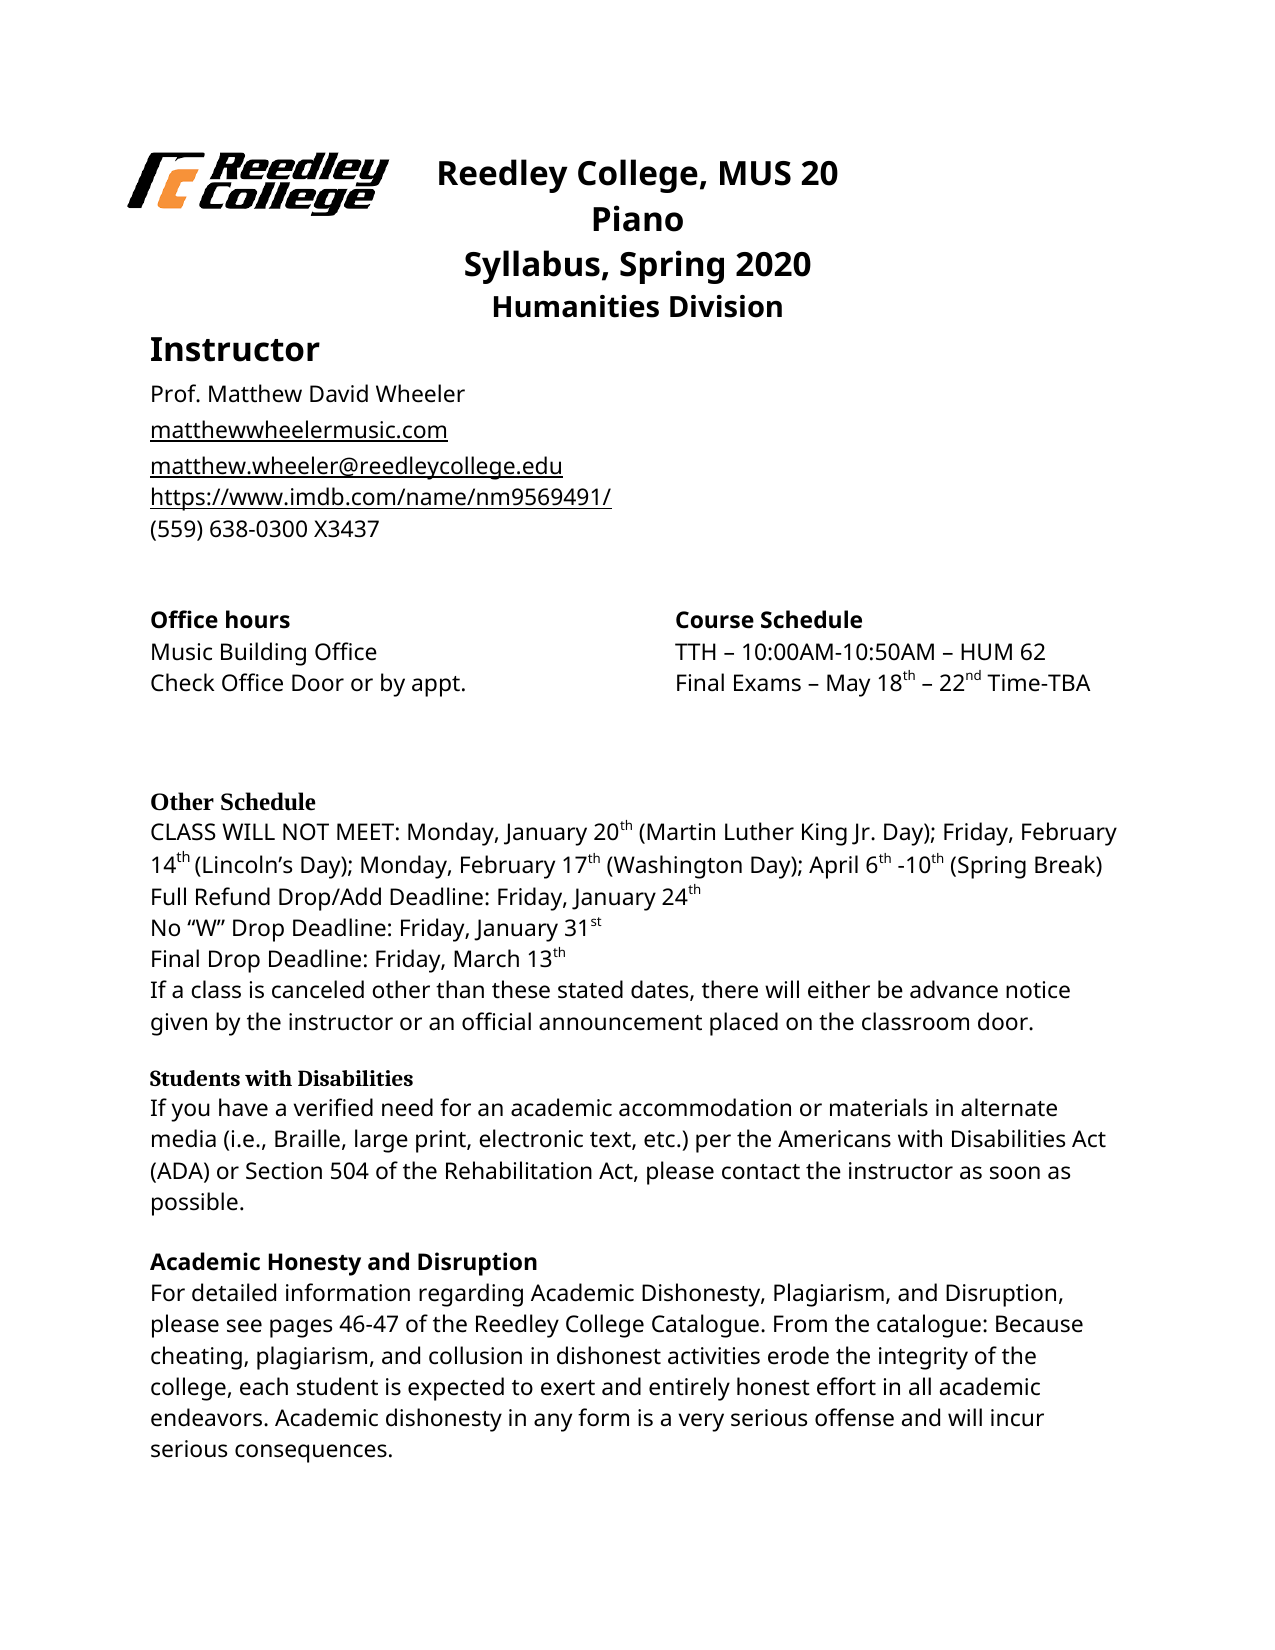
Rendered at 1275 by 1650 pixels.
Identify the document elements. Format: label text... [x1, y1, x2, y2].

text Instructor [150, 326, 1125, 371]
text matthew.wheeler@reedleycollege.edu https://www.imdb.com/name/nm9569491/ [150, 450, 1125, 512]
text CLASS WILL NOT MEET: Monday, January 20th (Martin Luther King Jr. Day); Friday, February 14th (Lincoln’s Day); Monday, February 17th (Washington Day); April 6th -10th (Spring Break) Full Refund Drop/Add Deadline: Friday, January 24th No “W” Drop Deadline: Friday, January 31st [150, 816, 1125, 943]
picture [111, 138, 407, 234]
text Humanities Division [150, 286, 1125, 326]
text Music Building Office [150, 635, 600, 667]
text Prof. Matthew David Wheeler matthewwheelermusic.com [150, 378, 1125, 445]
text (559) 638-0300 X3437 [150, 512, 1125, 544]
text Check Office Door or by appt. [150, 667, 600, 698]
text Syllabus, Spring 2020 [150, 241, 1125, 286]
text Reedley College, MUS 20 [407, 150, 1125, 195]
text Final Drop Deadline: Friday, March 13th If a class is canceled other than these stated dates, there will either be advance notice given by the instructor or an official announcement placed on the classroom door. [150, 943, 1125, 1037]
text Piano [150, 195, 1125, 241]
text Course Schedule [675, 604, 1125, 635]
text Office hours [150, 604, 600, 635]
text If you have a verified need for an academic accommodation or materials in alternate media (i.e., Braille, large print, electronic text, etc.) per the Americans with Disabilities Act (ADA) or Section 504 of the Rehabilitation Act, please contact the instructor as soon as possible. [150, 1092, 1125, 1217]
text For detailed information regarding Academic Dishonesty, Plagiarism, and Disruption, please see pages 46-47 of the Reedley College Catalogue. From the catalogue: Because cheating, plagiarism, and collusion in dishonest activities erode the integrity of the college, each student is expected to exert and entirely honest effort in all academic endeavors. Academic dishonesty in any form is a very serious offense and will incur serious consequences. [150, 1277, 1125, 1464]
text Students with Disabilities [150, 1066, 1125, 1092]
text Other Schedule [150, 787, 1125, 816]
text Academic Honesty and Disruption [150, 1246, 1125, 1277]
text TTH – 10:00AM-10:50AM – HUM 62 Final Exams – May 18th – 22nd Time-TBA [675, 635, 1125, 698]
